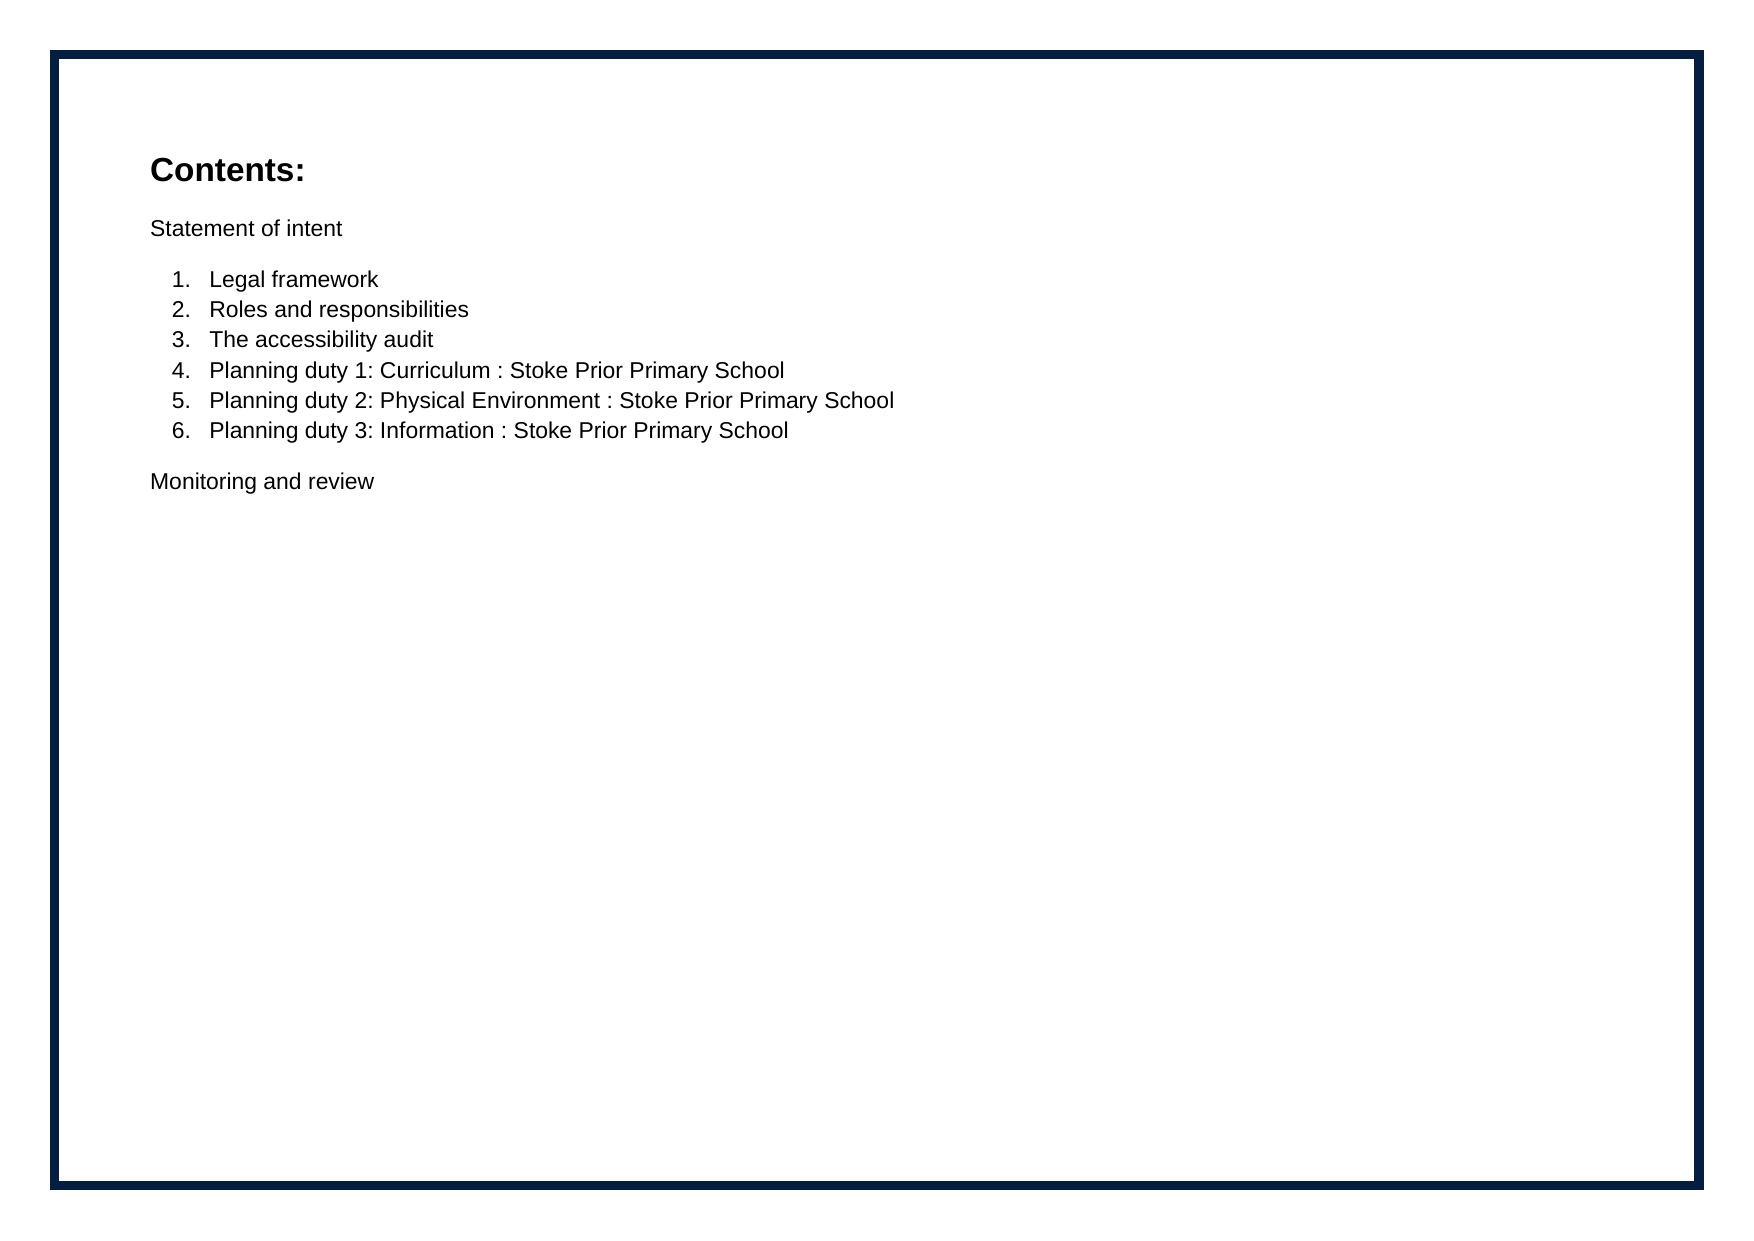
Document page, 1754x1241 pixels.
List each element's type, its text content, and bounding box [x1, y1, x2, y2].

text Statement of intent [150, 215, 1604, 241]
list Legal framework [172, 266, 1604, 292]
text Monitoring and review [150, 468, 1604, 494]
list Roles and responsibilities [172, 296, 1604, 323]
list Planning duty 1: Curriculum : Stoke Prior Primary School [172, 357, 1604, 383]
list Planning duty 2: Physical Environment : Stoke Prior Primary School [172, 387, 1604, 413]
list The accessibility audit [172, 326, 1604, 353]
text Contents: [150, 150, 1604, 188]
list Planning duty 3: Information : Stoke Prior Primary School [172, 417, 1604, 443]
